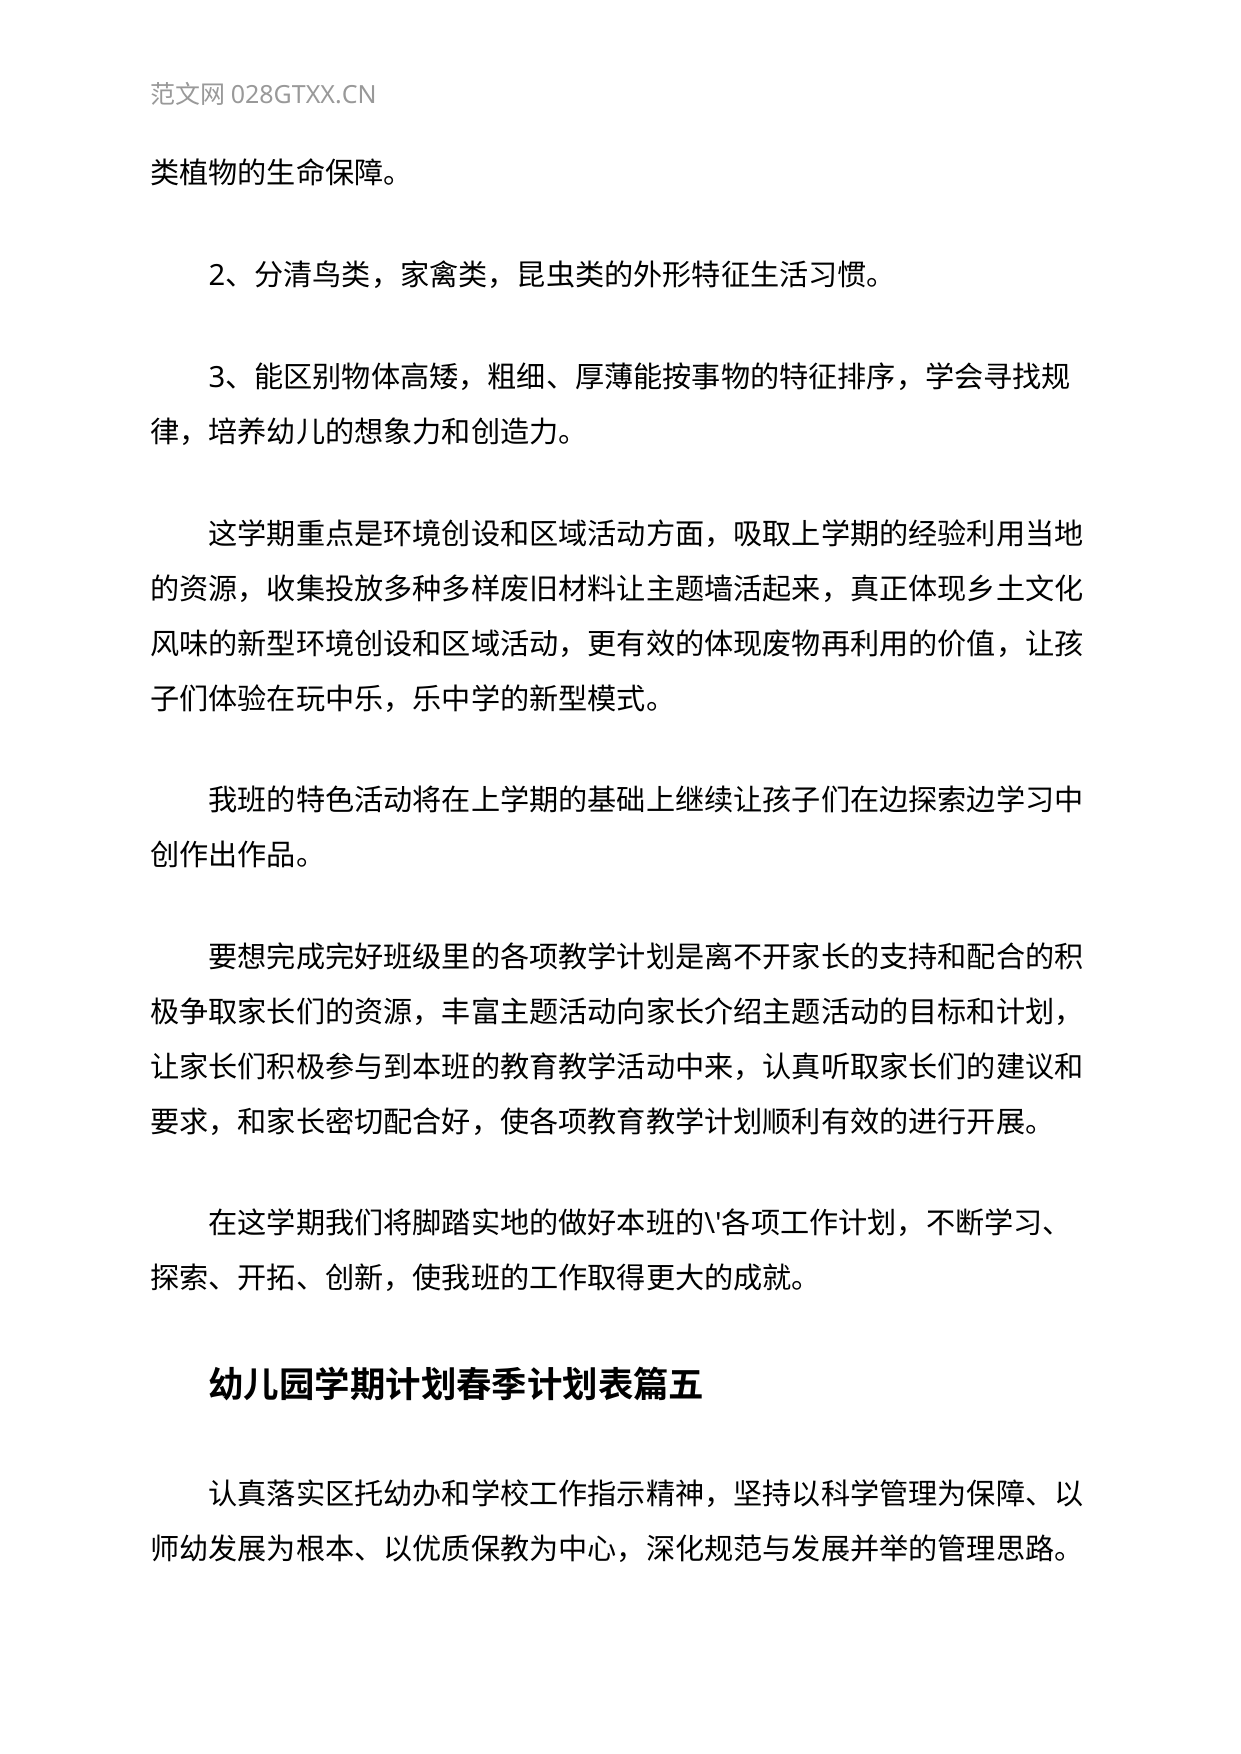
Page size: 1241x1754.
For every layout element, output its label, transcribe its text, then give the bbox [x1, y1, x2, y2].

text 幼儿园学期计划春季计划表篇五 [150, 1357, 1090, 1408]
text 这学期重点是环境创设和区域活动方面，吸取上学期的经验利用当地的资源，收集投放多种多样废旧材料让主题墙活起来，真正体现乡土文化风味的新型环境创设和区域活动，更有效的体现废物再利用的价值，让孩子们体验在玩中乐，乐中学的新型模式。 [150, 511, 1090, 717]
text 2、分清鸟类，家禽类，昆虫类的外形特征生活习惯。 [150, 252, 1090, 294]
text 在这学期我们将脚踏实地的做好本班的\'各项工作计划，不断学习、探索、开拓、创新，使我班的工作取得更大的成就。 [150, 1200, 1090, 1297]
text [150, 1470, 1090, 1567]
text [150, 150, 1090, 192]
text 要想完成完好班级里的各项教学计划是离不开家长的支持和配合的积极争取家长们的资源，丰富主题活动向家长介绍主题活动的目标和计划，让家长们积极参与到本班的教育教学活动中来，认真听取家长们的建议和要求，和家长密切配合好，使各项教育教学计划顺利有效的进行开展。 [150, 934, 1090, 1141]
text 3、能区别物体高矮，粗细、厚薄能按事物的特征排序，学会寻找规律，培养幼儿的想象力和创造力。 [150, 354, 1090, 451]
text 我班的特色活动将在上学期的基础上继续让孩子们在边探索边学习中创作出作品。 [150, 777, 1090, 874]
